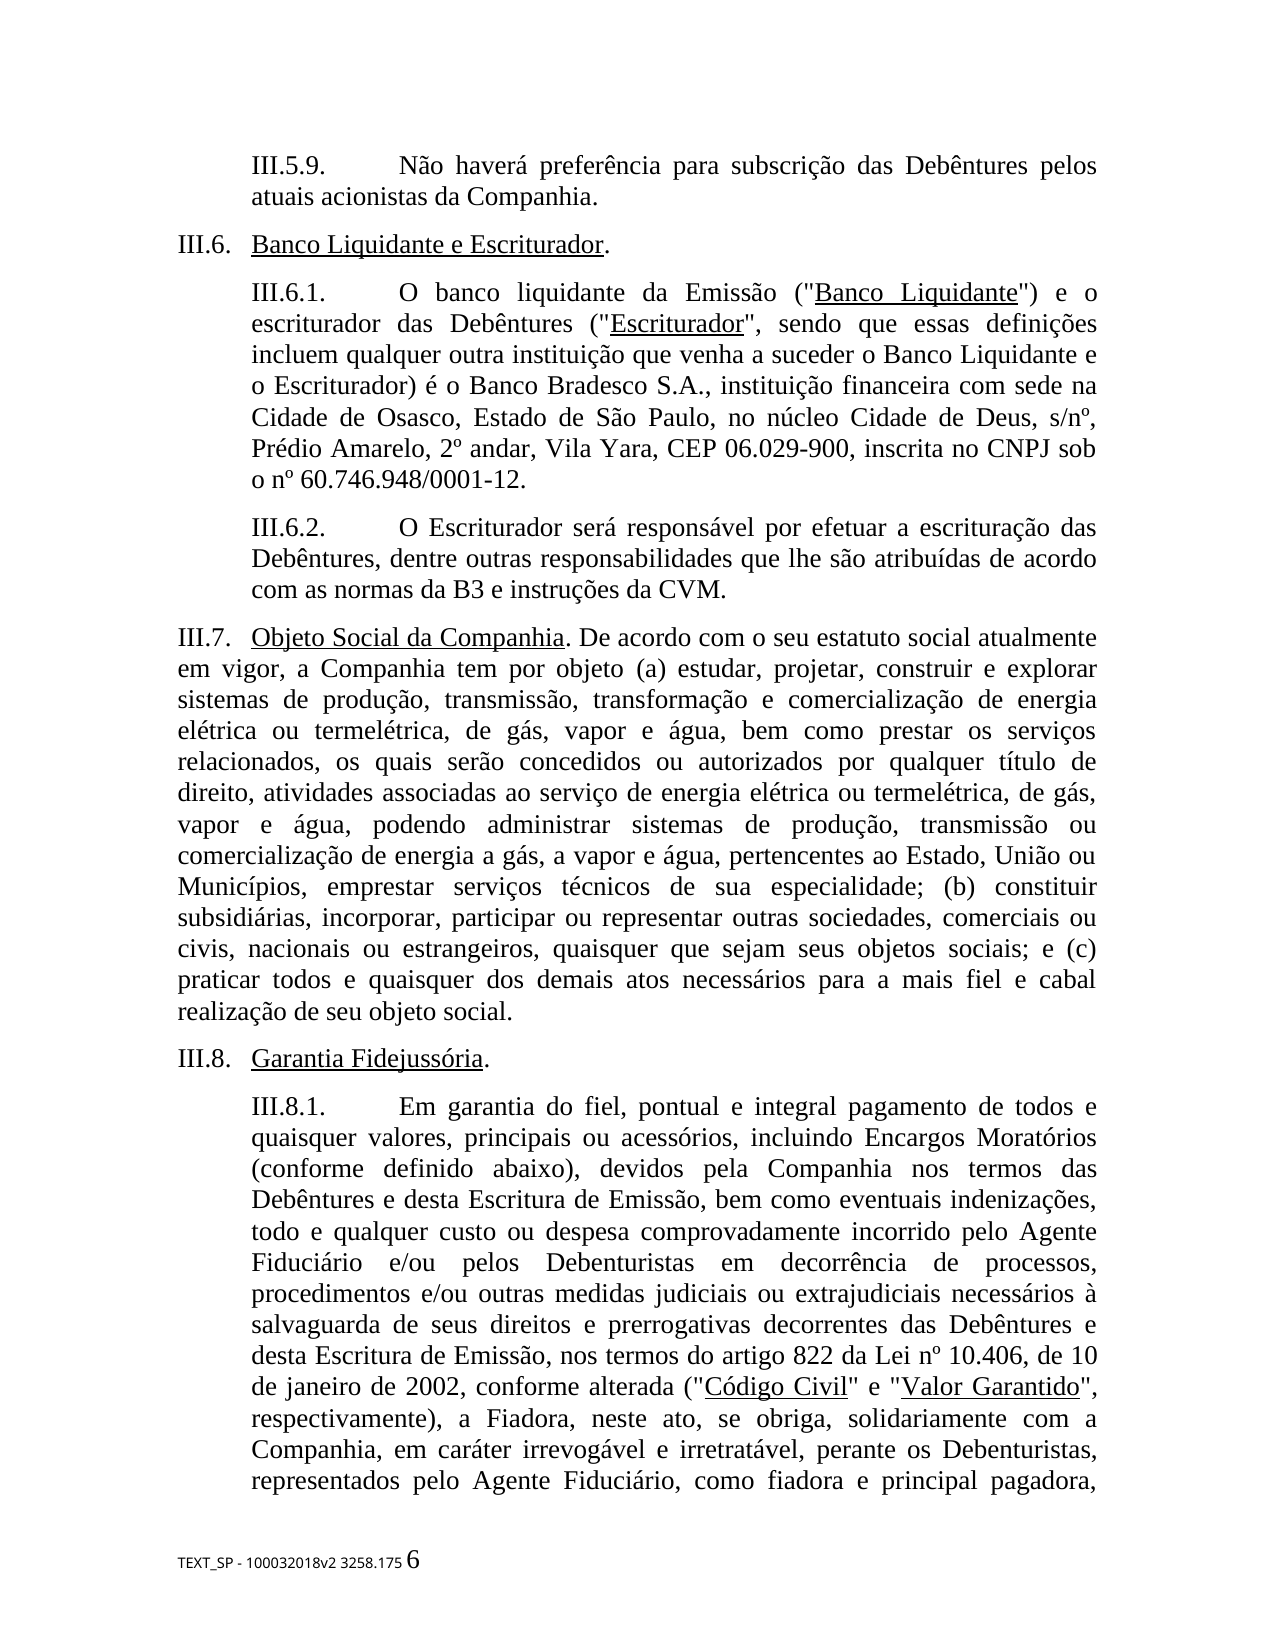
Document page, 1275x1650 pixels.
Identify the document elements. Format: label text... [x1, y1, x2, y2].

list Objeto Social da Companhia. De acordo com o seu estatuto social atualmente em vigor, a Companhia tem por objeto (a) estudar, projetar, construir e explorar sistemas de produção, transmissão, transformação e comercialização de energia elétrica ou termelétrica, de gás, vapor e água, bem como prestar os serviços relacionados, os quais serão concedidos ou autorizados por qualquer título de direito, atividades associadas ao serviço de energia elétrica ou termelétrica, de gás, vapor e água, podendo administrar sistemas de produção, transmissão ou comercialização de energia a gás, a vapor e água, pertencentes ao Estado, União ou Municípios, emprestar serviços técnicos de sua especialidade; (b) constituir subsidiárias, incorporar, participar ou representar outras sociedades, comerciais ou civis, nacionais ou estrangeiros, quaisquer que sejam seus objetos sociais; e (c) praticar todos e quaisquer dos demais atos necessários para a mais fiel e cabal realização de seu objeto social. [177, 621, 1098, 1026]
list O Escriturador será responsável por efetuar a escrituração das Debêntures, dentre outras responsabilidades que lhe são atribuídas de acordo com as normas da B3 e instruções da CVM. [251, 511, 1098, 604]
list Banco Liquidante e Escriturador. [177, 228, 1098, 259]
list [251, 1090, 1098, 1495]
list Garantia Fidejussória. [177, 1042, 1098, 1073]
list Não haverá preferência para subscrição das Debêntures pelos atuais acionistas da Companhia. [251, 149, 1098, 212]
list O banco liquidante da Emissão ("Banco Liquidante") e o escriturador das Debêntures ("Escriturador", sendo que essas definições incluem qualquer outra instituição que venha a suceder o Banco Liquidante e o Escriturador) é o Banco Bradesco S.A., instituição financeira com sede na Cidade de Osasco, Estado de São Paulo, no núcleo Cidade de Deus, s/nº, Prédio Amarelo, 2º andar, Vila Yara, CEP 06.029-900, inscrita no CNPJ sob o nº 60.746.948/0001-12. [251, 276, 1098, 494]
